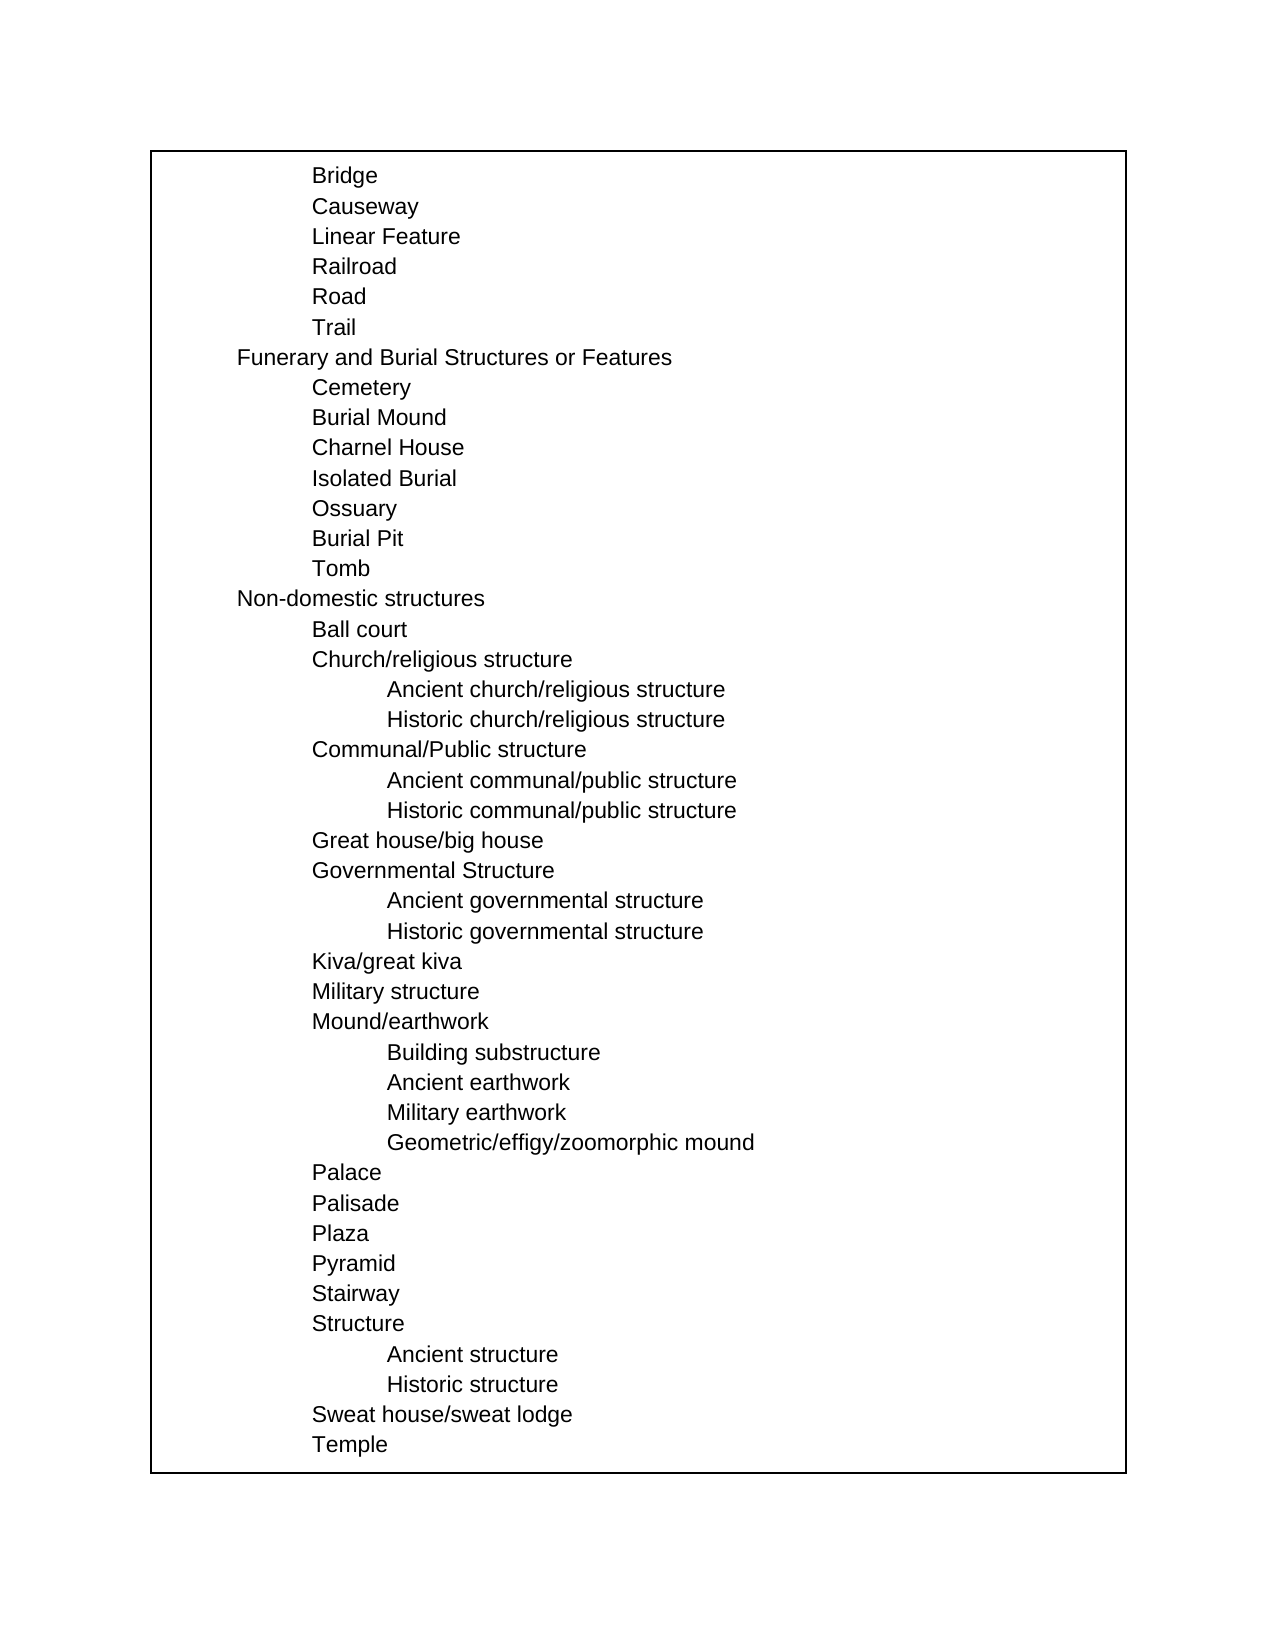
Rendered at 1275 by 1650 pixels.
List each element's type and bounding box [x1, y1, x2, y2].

table_cell [152, 152, 1125, 1472]
